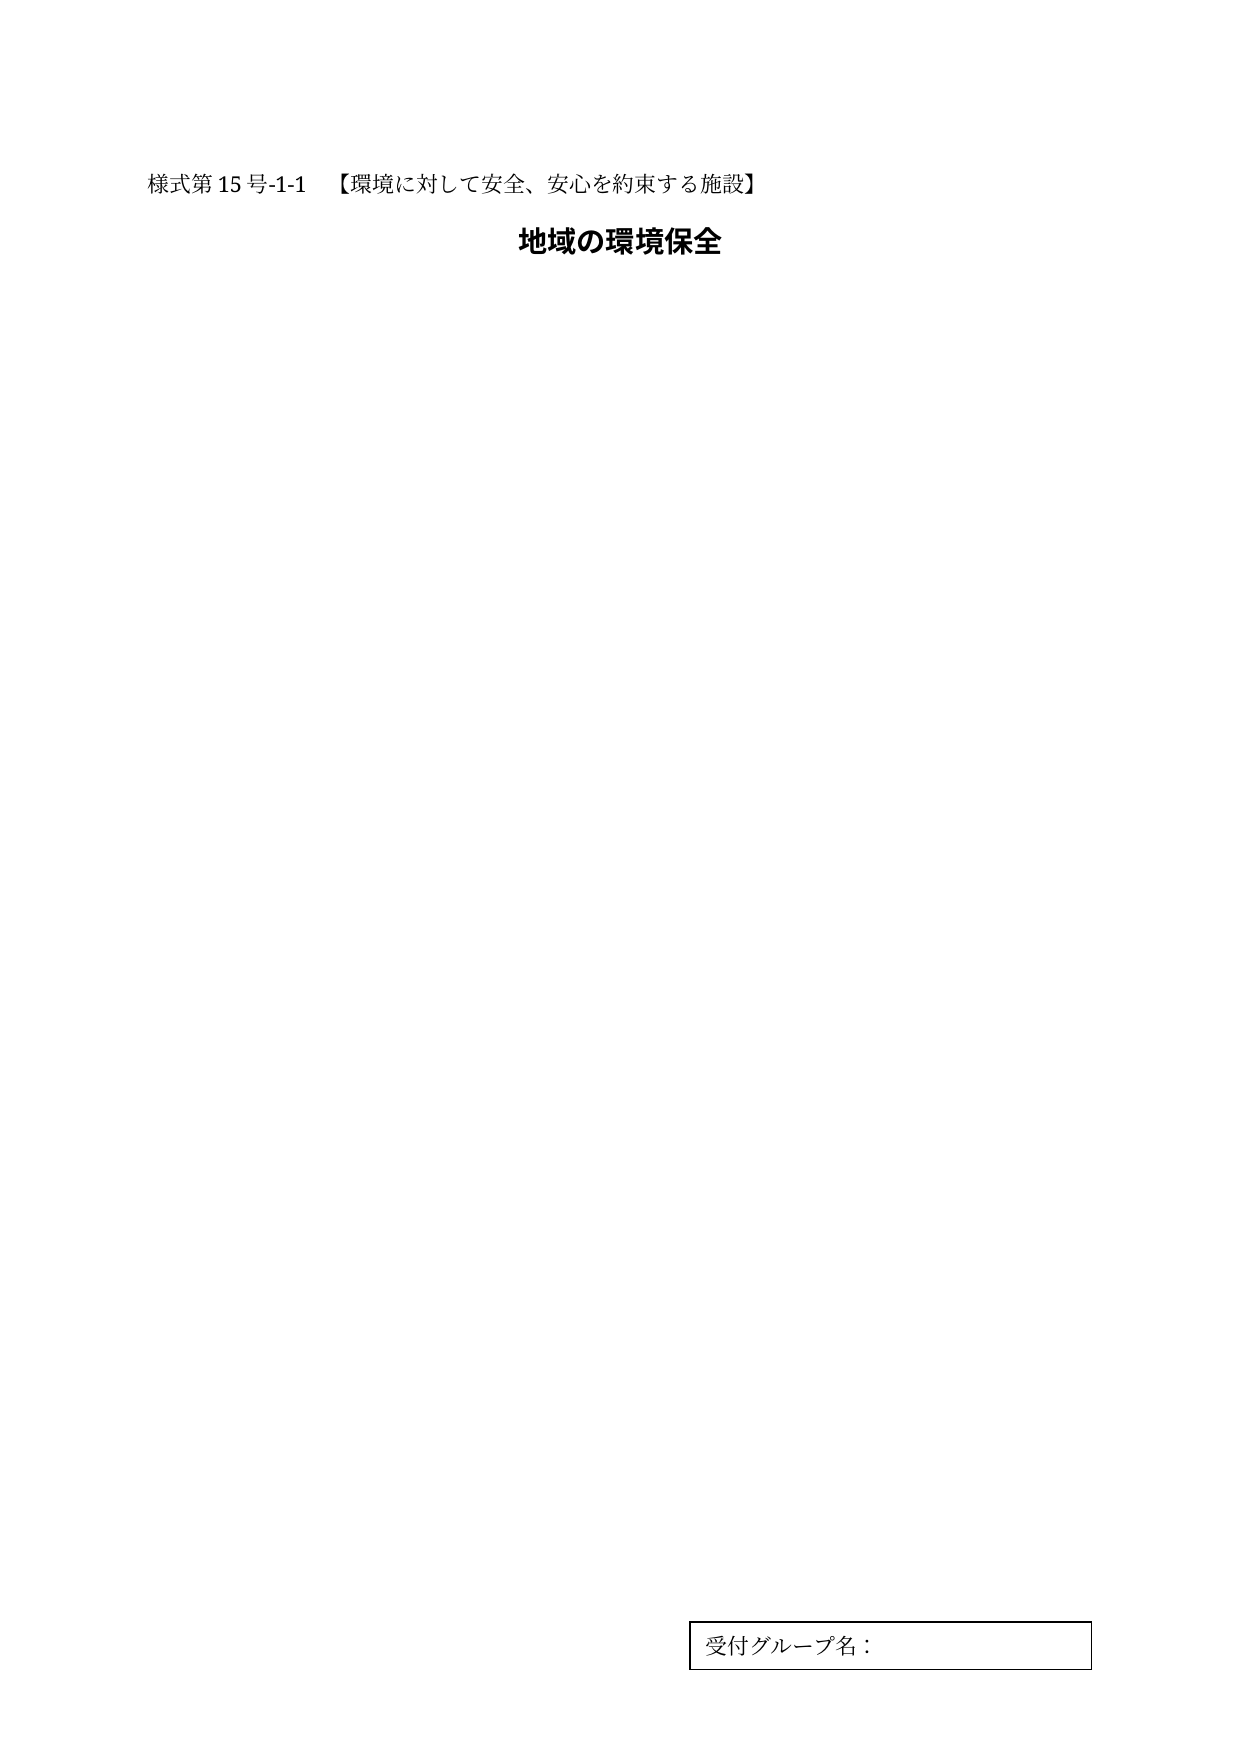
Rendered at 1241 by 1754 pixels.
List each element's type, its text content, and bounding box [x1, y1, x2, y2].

text 様式第15号-1-1 【環境に対して安全、安心を約束する施設】 [148, 164, 1092, 202]
text 地域の環境保全 [148, 202, 1092, 277]
